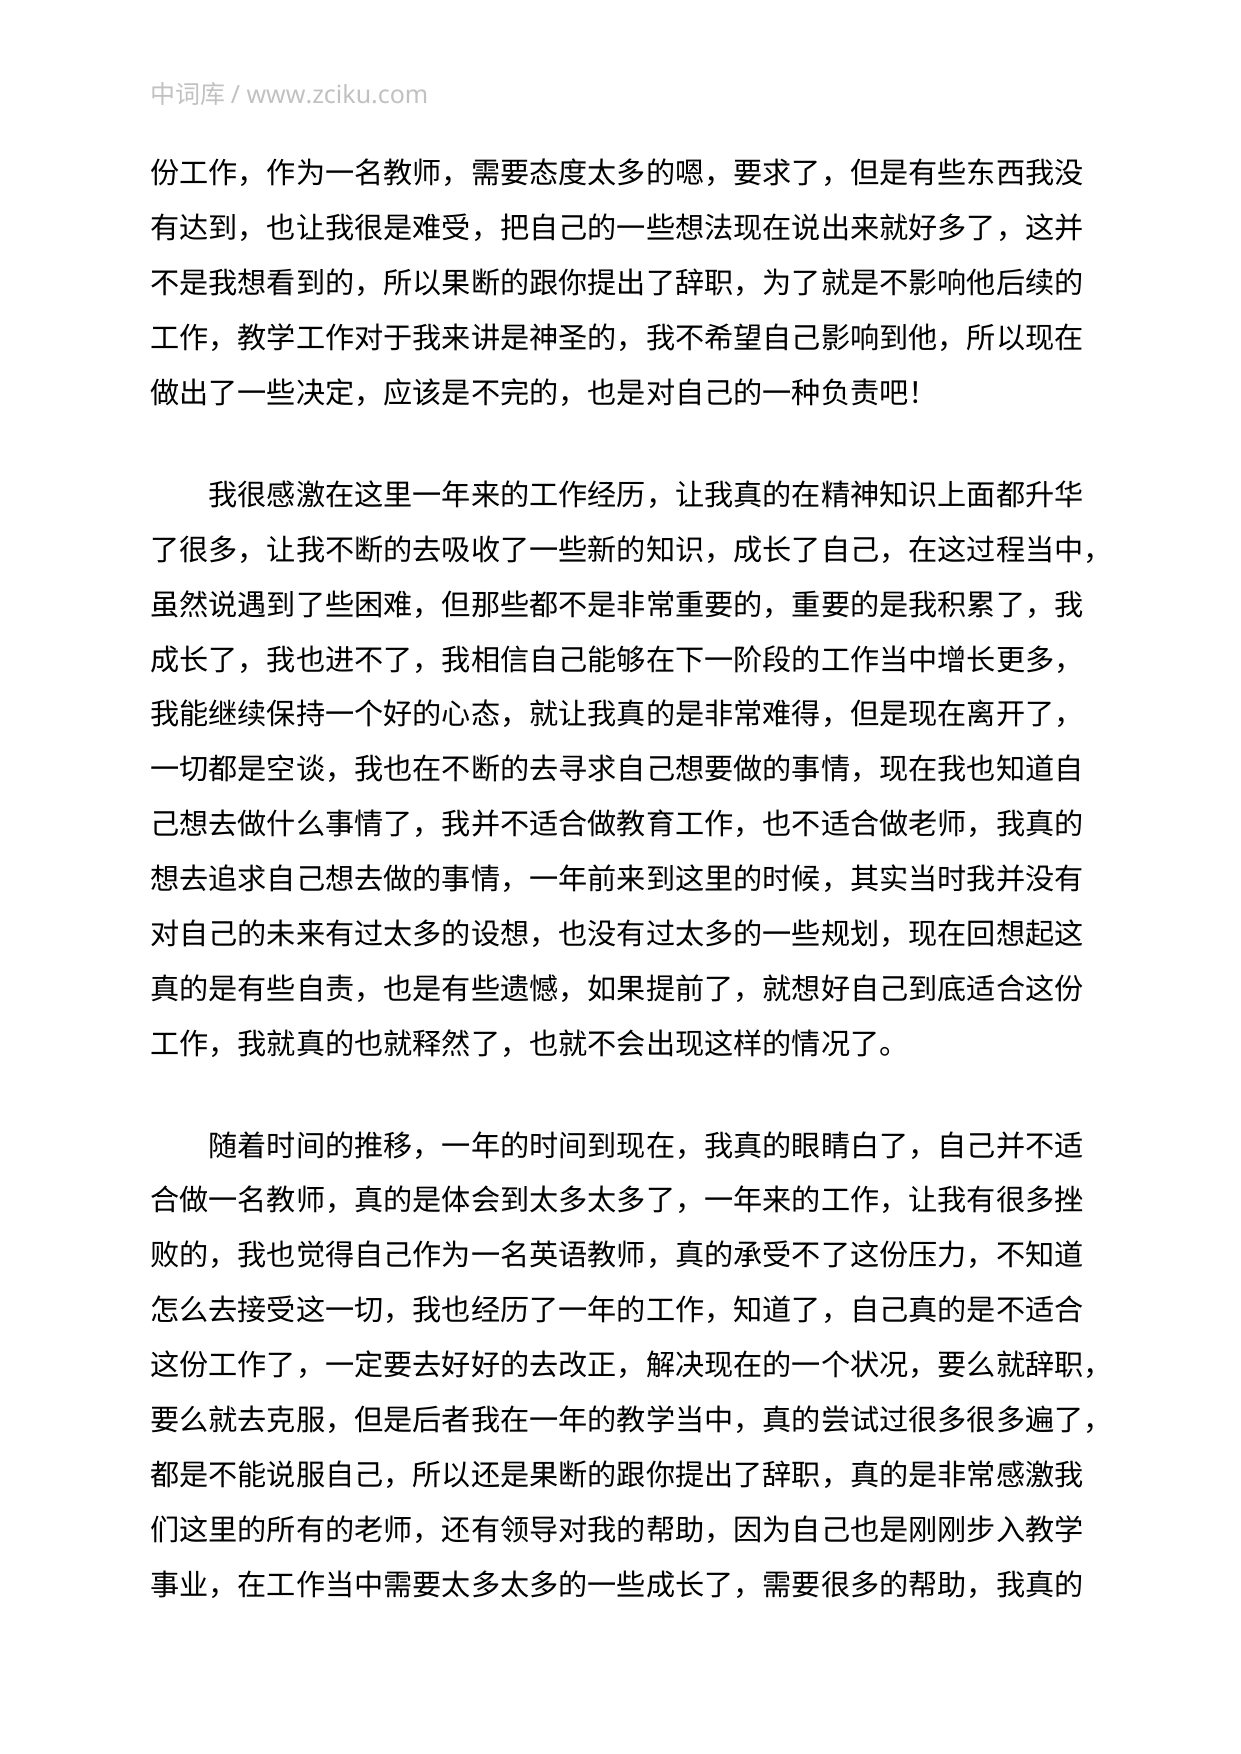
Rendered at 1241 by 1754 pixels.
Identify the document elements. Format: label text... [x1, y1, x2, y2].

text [150, 1122, 1090, 1603]
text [150, 150, 1090, 412]
text 我很感激在这里一年来的工作经历，让我真的在精神知识上面都升华了很多，让我不断的去吸收了一些新的知识，成长了自己，在这过程当中，虽然说遇到了些困难，但那些都不是非常重要的，重要的是我积累了，我成长了，我也进不了，我相信自己能够在下一阶段的工作当中增长更多，我能继续保持一个好的心态，就让我真的是非常难得，但是现在离开了，一切都是空谈，我也在不断的去寻求自己想要做的事情，现在我也知道自己想去做什么事情了，我并不适合做教育工作，也不适合做老师，我真的想去追求自己想去做的事情，一年前来到这里的时候，其实当时我并没有对自己的未来有过太多的设想，也没有过太多的一些规划，现在回想起这真的是有些自责，也是有些遗憾，如果提前了，就想好自己到底适合这份工作，我就真的也就释然了，也就不会出现这样的情况了。 [150, 471, 1090, 1063]
